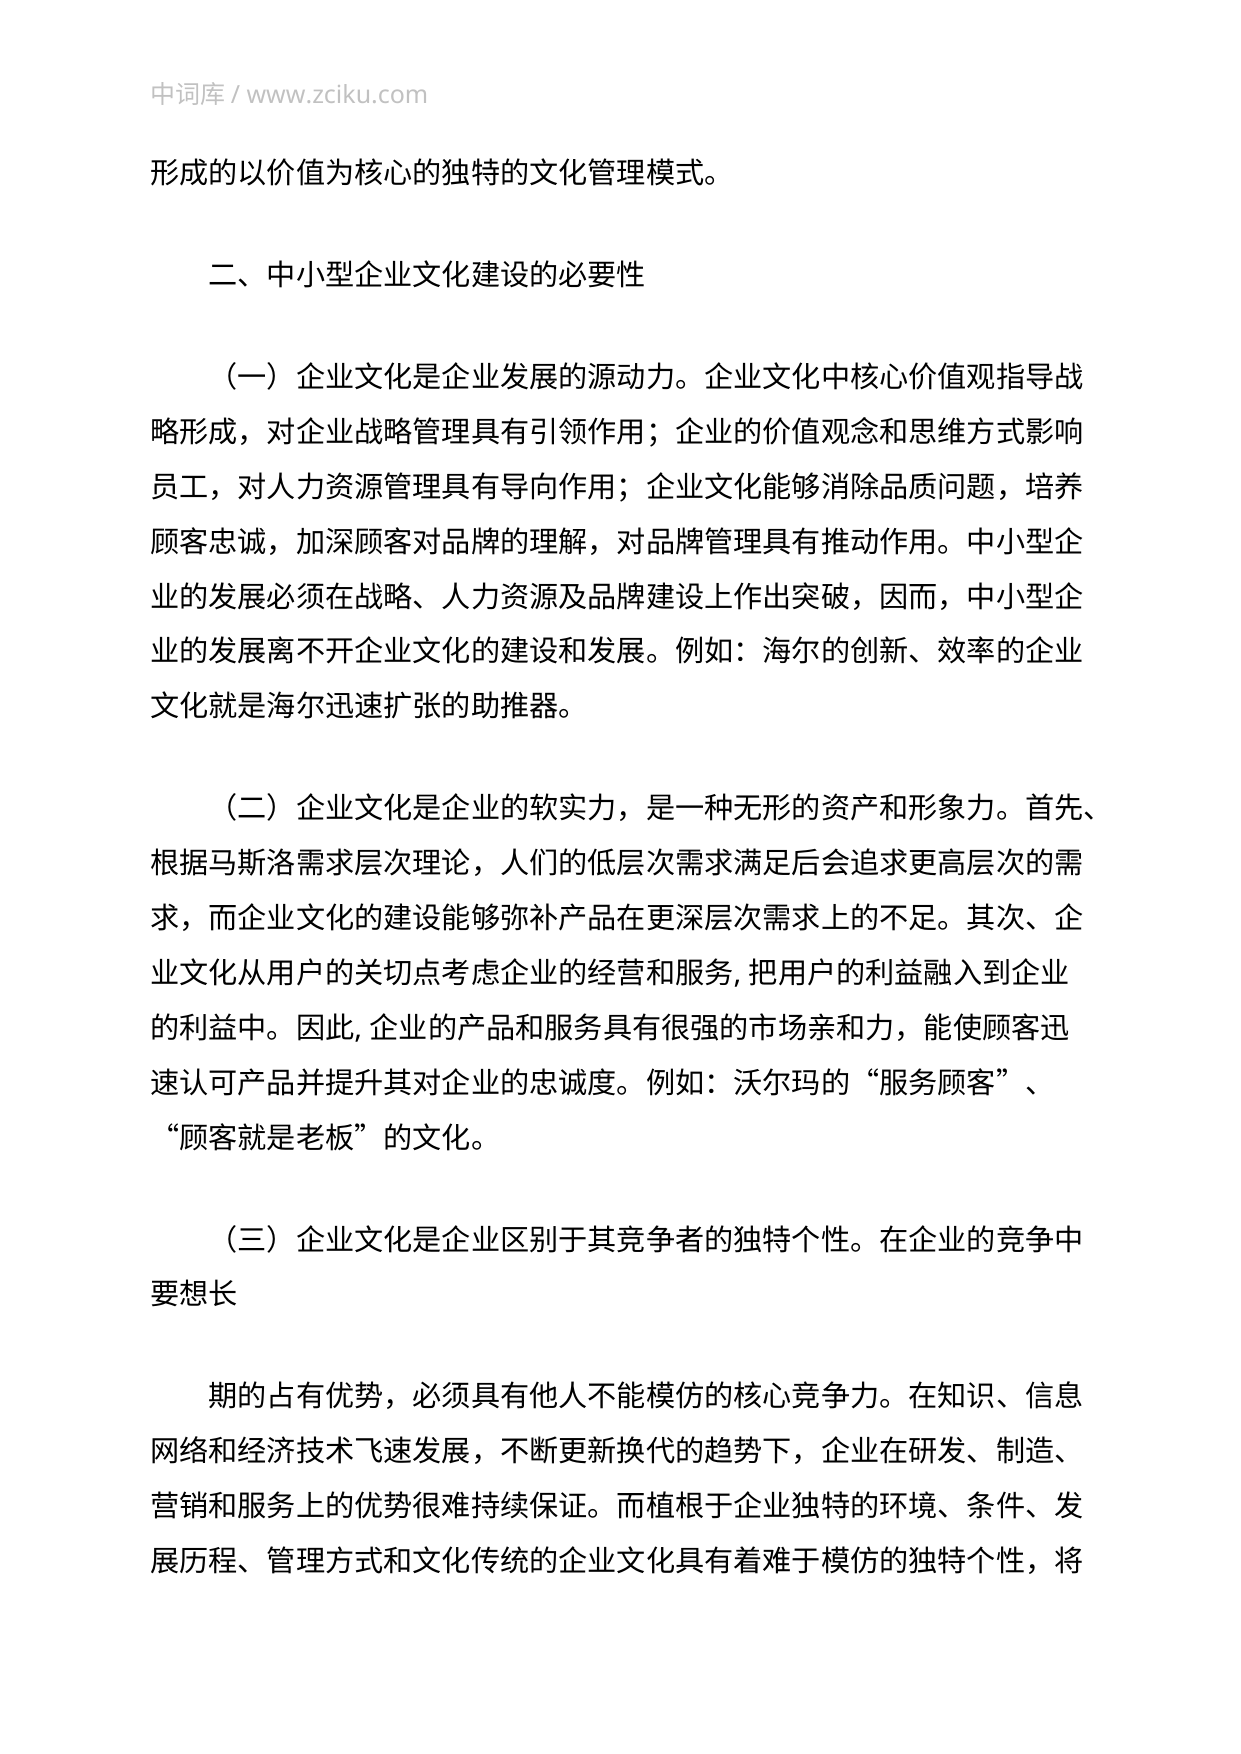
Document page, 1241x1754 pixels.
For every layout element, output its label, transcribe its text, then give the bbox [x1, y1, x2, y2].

text （一）企业文化是企业发展的源动力。企业文化中核心价值观指导战略形成，对企业战略管理具有引领作用；企业的价值观念和思维方式影响员工，对人力资源管理具有导向作用；企业文化能够消除品质问题，培养顾客忠诚，加深顾客对品牌的理解，对品牌管理具有推动作用。中小型企业的发展必须在战略、人力资源及品牌建设上作出突破，因而，中小型企业的发展离不开企业文化的建设和发展。例如：海尔的创新、效率的企业文化就是海尔迅速扩张的助推器。 [150, 353, 1090, 725]
text （二）企业文化是企业的软实力，是一种无形的资产和形象力。首先、根据马斯洛需求层次理论，人们的低层次需求满足后会追求更高层次的需求，而企业文化的建设能够弥补产品在更深层次需求上的不足。其次、企业文化从用户的关切点考虑企业的经营和服务, 把用户的利益融入到企业的利益中。因此, 企业的产品和服务具有很强的市场亲和力，能使顾客迅速认可产品并提升其对企业的忠诚度。例如：沃尔玛的“服务顾客”、“顾客就是老板”的文化。 [150, 785, 1090, 1157]
text 二、中小型企业文化建设的必要性 [150, 252, 1090, 294]
text （三）企业文化是企业区别于其竞争者的独特个性。在企业的竞争中要想长 [150, 1216, 1090, 1313]
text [150, 1373, 1090, 1580]
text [150, 150, 1090, 192]
